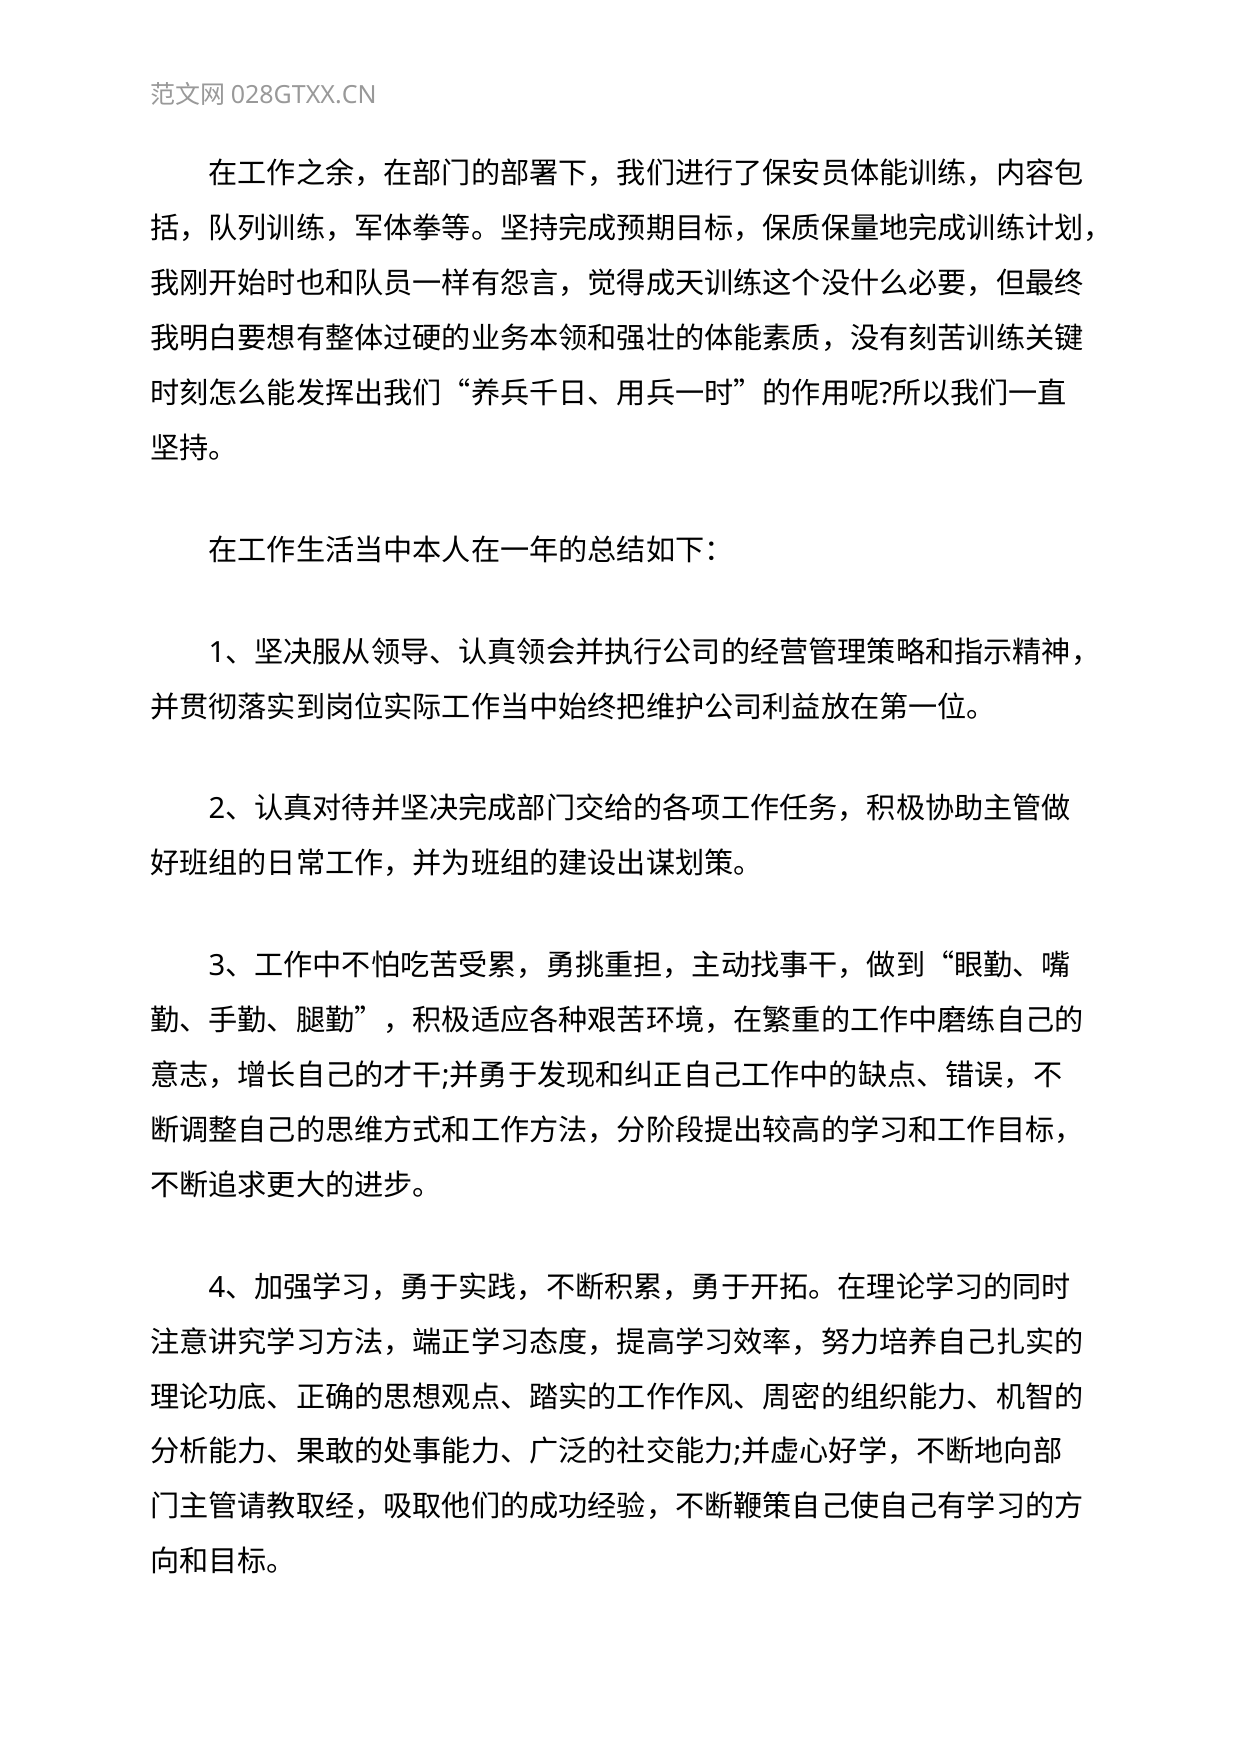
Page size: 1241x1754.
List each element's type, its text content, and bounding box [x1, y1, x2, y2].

text 在工作之余，在部门的部署下，我们进行了保安员体能训练，内容包括，队列训练，军体拳等。坚持完成预期目标，保质保量地完成训练计划，我刚开始时也和队员一样有怨言，觉得成天训练这个没什么必要，但最终我明白要想有整体过硬的业务本领和强壮的体能素质，没有刻苦训练关键时刻怎么能发挥出我们“养兵千日、用兵一时”的作用呢?所以我们一直坚持。 [150, 150, 1090, 467]
text 2、认真对待并坚决完成部门交给的各项工作任务，积极协助主管做好班组的日常工作，并为班组的建设出谋划策。 [150, 785, 1090, 882]
text 3、工作中不怕吃苦受累，勇挑重担，主动找事干，做到“眼勤、嘴勤、手勤、腿勤”，积极适应各种艰苦环境，在繁重的工作中磨练自己的意志，增长自己的才干;并勇于发现和纠正自己工作中的缺点、错误，不断调整自己的思维方式和工作方法，分阶段提出较高的学习和工作目标，不断追求更大的进步。 [150, 942, 1090, 1204]
text 1、坚决服从领导、认真领会并执行公司的经营管理策略和指示精神，并贯彻落实到岗位实际工作当中始终把维护公司利益放在第一位。 [150, 628, 1090, 725]
text 4、加强学习，勇于实践，不断积累，勇于开拓。在理论学习的同时注意讲究学习方法，端正学习态度，提高学习效率，努力培养自己扎实的理论功底、正确的思想观点、踏实的工作作风、周密的组织能力、机智的分析能力、果敢的处事能力、广泛的社交能力;并虚心好学，不断地向部门主管请教取经，吸取他们的成功经验，不断鞭策自己使自己有学习的方向和目标。 [150, 1263, 1090, 1580]
text 在工作生活当中本人在一年的总结如下： [150, 526, 1090, 569]
